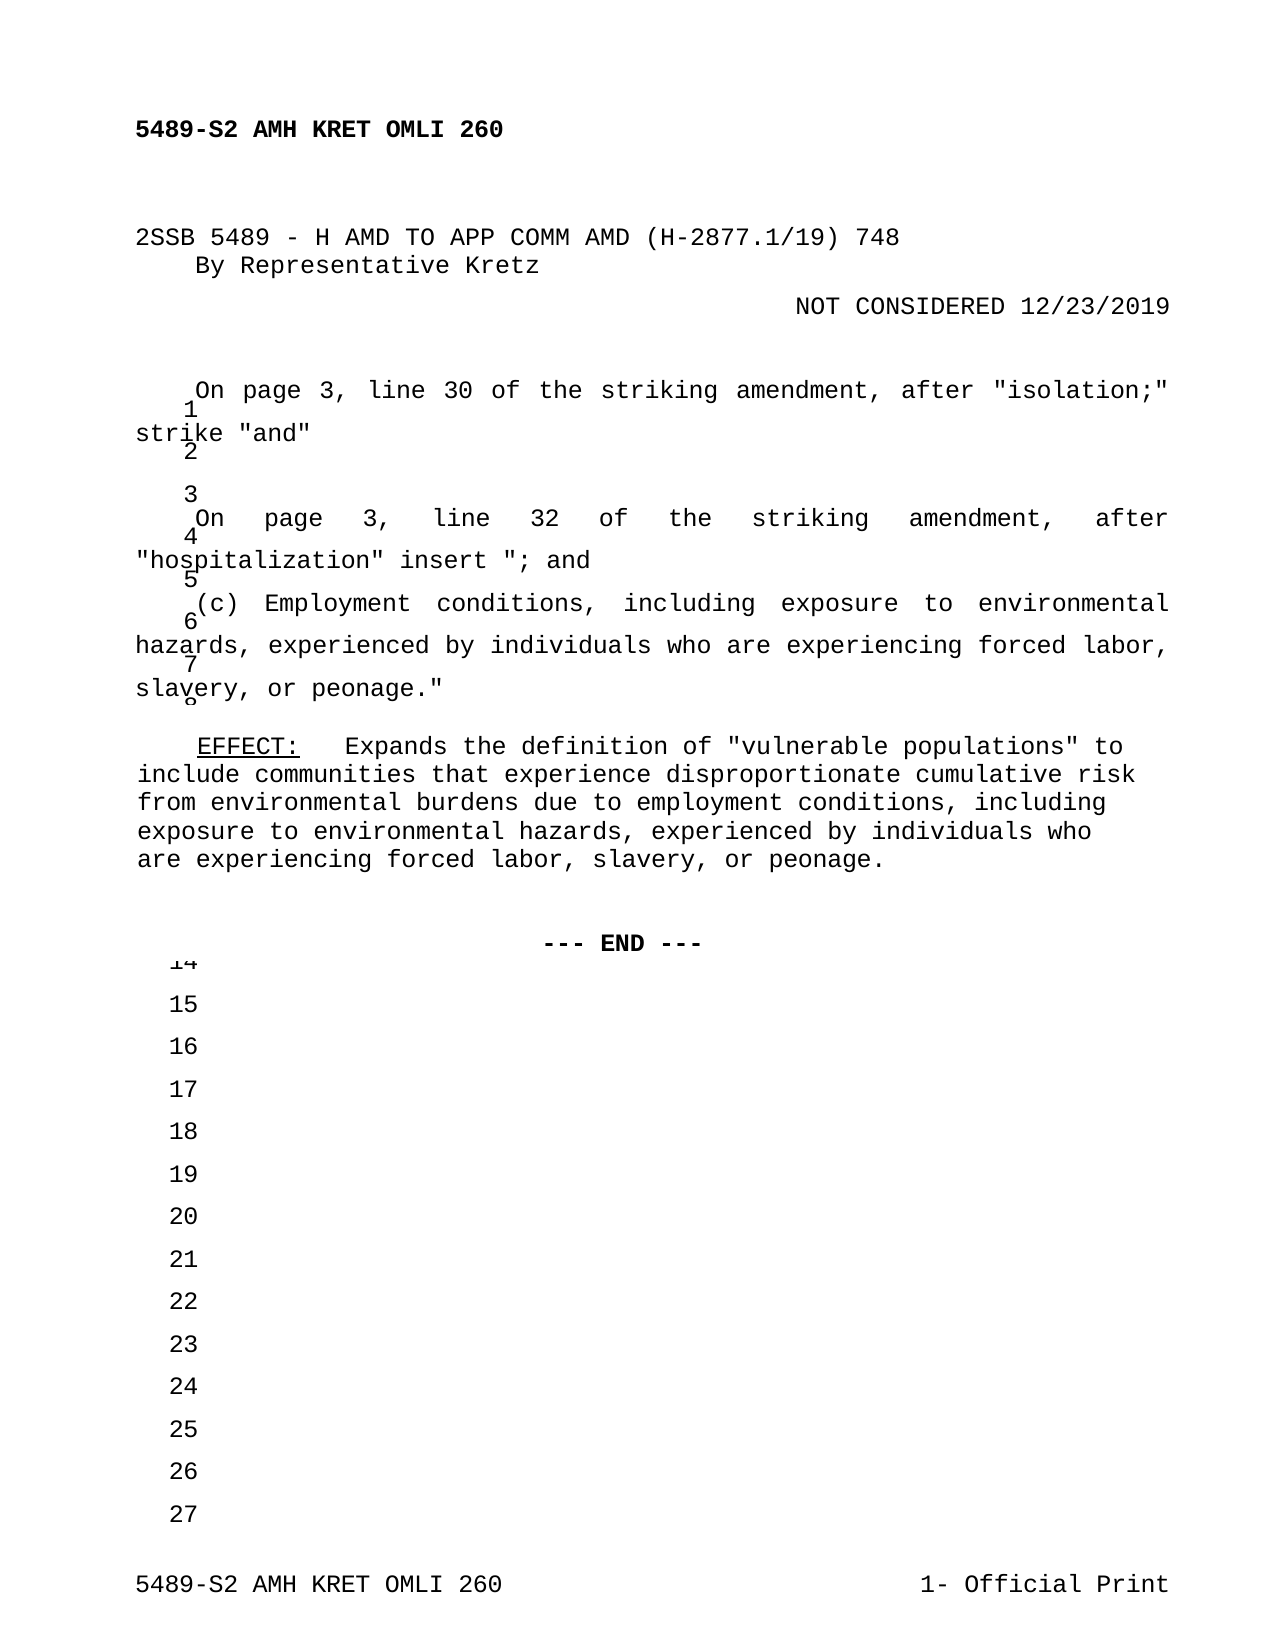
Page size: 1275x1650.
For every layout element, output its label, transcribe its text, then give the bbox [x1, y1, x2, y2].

text On page 3, line 30 of the striking amendment, after "isolation;" strike "and" [135, 365, 1170, 450]
text (c) Employment conditions, including exposure to environmental hazards, experienced by individuals who are experiencing forced labor, slavery, or peonage." [135, 577, 1170, 705]
text On page 3, line 32 of the striking amendment, after "hospitalization" insert "; and [135, 492, 1170, 577]
text --- END --- [75, 917, 1170, 960]
text - [135, 224, 1170, 252]
